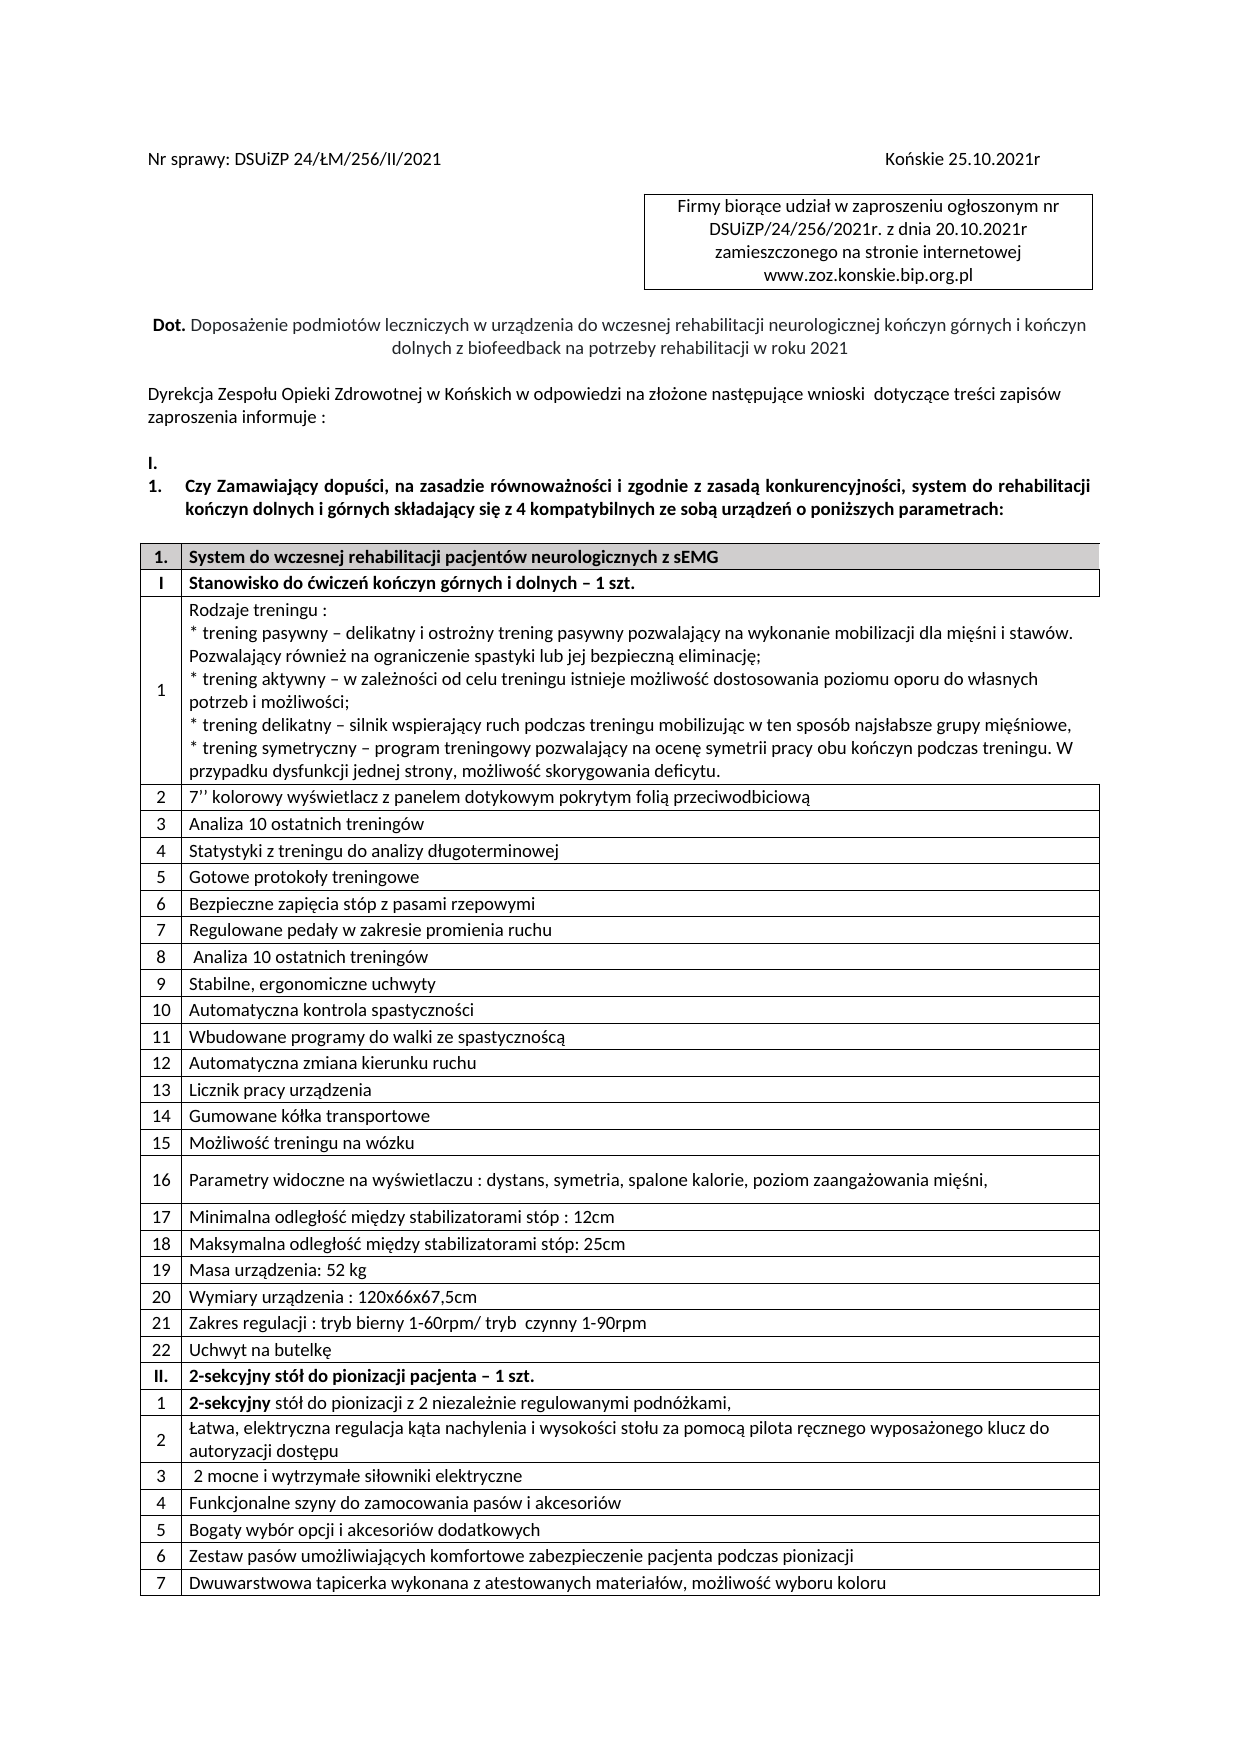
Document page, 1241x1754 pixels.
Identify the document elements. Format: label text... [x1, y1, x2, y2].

table_cell Minimalna odległość między stabilizatorami stóp : 12cm [182, 1204, 1099, 1229]
table_header Firmy biorące udział w zaproszeniu ogłoszonym nr DSUiZP/24/256/2021r. z dnia 20.10.2021r zamieszczonego na stronie internetowej www.zoz.konskie.bip.org.pl [645, 195, 1092, 289]
table_header 1. [141, 544, 181, 569]
list Czy Zamawiający dopuści, na zasadzie równoważności i zgodnie z zasadą konkurencyjności, system do rehabilitacji kończyn dolnych i górnych składający się z 4 kompatybilnych ze sobą urządzeń o poniższych parametrach: [148, 474, 1093, 519]
table_cell 1 [141, 597, 181, 783]
table_cell Możliwość treningu na wózku [182, 1130, 1099, 1155]
table_cell Uchwyt na butelkę [182, 1337, 1099, 1362]
table_cell 2 [141, 785, 181, 810]
table_cell 2 mocne i wytrzymałe siłowniki elektryczne [182, 1463, 1099, 1489]
table_cell 5 [141, 1516, 181, 1542]
table_cell Wbudowane programy do walki ze spastycznoścą [182, 1024, 1099, 1049]
table_cell Automatyczna kontrola spastyczności [182, 997, 1099, 1022]
table_cell 18 [141, 1231, 181, 1256]
table_cell Bogaty wybór opcji i akcesoriów dodatkowych [182, 1516, 1099, 1542]
table_cell 14 [141, 1103, 181, 1129]
table_cell 12 [141, 1050, 181, 1076]
table_cell Gotowe protokoły treningowe [182, 864, 1099, 890]
table_cell Statystyki z treningu do analizy długoterminowej [182, 838, 1099, 863]
table_cell 7’’ kolorowy wyświetlacz z panelem dotykowym pokrytym folią przeciwodbiciową [182, 785, 1099, 810]
table_cell 7 [141, 917, 181, 943]
table_cell Zakres regulacji : tryb bierny 1-60rpm/ tryb czynny 1-90rpm [182, 1310, 1099, 1336]
table_cell Parametry widoczne na wyświetlaczu : dystans, symetria, spalone kalorie, poziom zaangażowania mięśni, [182, 1156, 1099, 1203]
table_cell I [141, 570, 181, 596]
table_cell Stabilne, ergonomiczne uchwyty [182, 970, 1099, 996]
table_cell 6 [141, 1543, 181, 1568]
table_header System do wczesnej rehabilitacji pacjentów neurologicznych z sEMG [182, 544, 1099, 569]
table_cell 4 [141, 1490, 181, 1515]
table_cell 2-sekcyjny stół do pionizacji pacjenta – 1 szt. [182, 1363, 1099, 1389]
table_cell 4 [141, 838, 181, 863]
table_cell Licznik pracy urządzenia [182, 1077, 1099, 1102]
table_cell Dwuwarstwowa tapicerka wykonana z atestowanych materiałów, możliwość wyboru koloru [182, 1570, 1099, 1595]
table_cell 19 [141, 1257, 181, 1283]
text I. [148, 451, 1093, 474]
table_cell Gumowane kółka transportowe [182, 1103, 1099, 1129]
text Dot. Doposażenie podmiotów leczniczych w urządzenia do wczesnej rehabilitacji neurologicznej kończyn górnych i kończyn dolnych z biofeedback na potrzeby rehabilitacji w roku 2021 [148, 313, 1093, 359]
table_cell 21 [141, 1310, 181, 1336]
table_cell 2 [141, 1416, 181, 1462]
table_cell 3 [141, 811, 181, 837]
table_cell Funkcjonalne szyny do zamocowania pasów i akcesoriów [182, 1490, 1099, 1515]
table_cell Maksymalna odległość między stabilizatorami stóp: 25cm [182, 1231, 1099, 1256]
table_cell Zestaw pasów umożliwiających komfortowe zabezpieczenie pacjenta podczas pionizacji [182, 1543, 1099, 1568]
table_cell 11 [141, 1024, 181, 1049]
table_cell 5 [141, 864, 181, 890]
table_cell Regulowane pedały w zakresie promienia ruchu [182, 917, 1099, 943]
table_cell Stanowisko do ćwiczeń kończyn górnych i dolnych – 1 szt. [182, 570, 1099, 596]
table_cell 10 [141, 997, 181, 1022]
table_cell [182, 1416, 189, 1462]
table_cell Bezpieczne zapięcia stóp z pasami rzepowymi [182, 891, 1099, 916]
table_cell 6 [141, 891, 181, 916]
table_cell 16 [141, 1156, 181, 1203]
table_cell 2-sekcyjny stół do pionizacji z 2 niezależnie regulowanymi podnóżkami, [182, 1390, 1099, 1415]
table_cell Wymiary urządzenia : 120x66x67,5cm [182, 1284, 1099, 1309]
table_cell 13 [141, 1077, 181, 1102]
table_cell 9 [141, 970, 181, 996]
table_cell II. [141, 1363, 181, 1389]
table_cell 8 [141, 944, 181, 969]
table_cell 15 [141, 1130, 181, 1155]
table_cell Rodzaje treningu : * trening pasywny – delikatny i ostrożny trening pasywny pozwalający na wykonanie mobilizacji dla mięśni i stawów. Pozwalający również na ograniczenie spastyki lub jej bezpieczną eliminację; * trening aktywny – w zależności od celu treningu istnieje możliwość dostosowania poziomu oporu do własnych potrzeb i możliwości; * trening delikatny – silnik wspierający ruch podczas treningu mobilizując w ten sposób najsłabsze grupy mięśniowe, * trening symetryczny – program treningowy pozwalający na ocenę symetrii pracy obu kończyn podczas treningu. W przypadku dysfunkcji jednej strony, możliwość skorygowania deficytu. [182, 597, 1099, 783]
table_cell 3 [141, 1463, 181, 1489]
table_cell 22 [141, 1337, 181, 1362]
table_cell Analiza 10 ostatnich treningów [182, 944, 1099, 969]
table_cell 20 [141, 1284, 181, 1309]
table_cell 17 [141, 1204, 181, 1229]
text Dyrekcja Zespołu Opieki Zdrowotnej w Końskich w odpowiedzi na złożone następujące wnioski dotyczące treści zapisów zaproszenia informuje : [148, 382, 1093, 428]
text Nr sprawy: DSUiZP 24/ŁM/256/II/2021 Końskie 25.10.2021r [148, 148, 1093, 171]
table_cell Łatwa, elektryczna regulacja kąta nachylenia i wysokości stołu za pomocą pilota ręcznego wyposażonego klucz do autoryzacji dostępu [339, 1416, 1099, 1462]
table_cell 7 [141, 1570, 181, 1595]
table_cell Masa urządzenia: 52 kg [182, 1257, 1099, 1283]
table_cell Analiza 10 ostatnich treningów [182, 811, 1099, 837]
table_cell Automatyczna zmiana kierunku ruchu [182, 1050, 1099, 1076]
table_cell 1 [141, 1390, 181, 1415]
